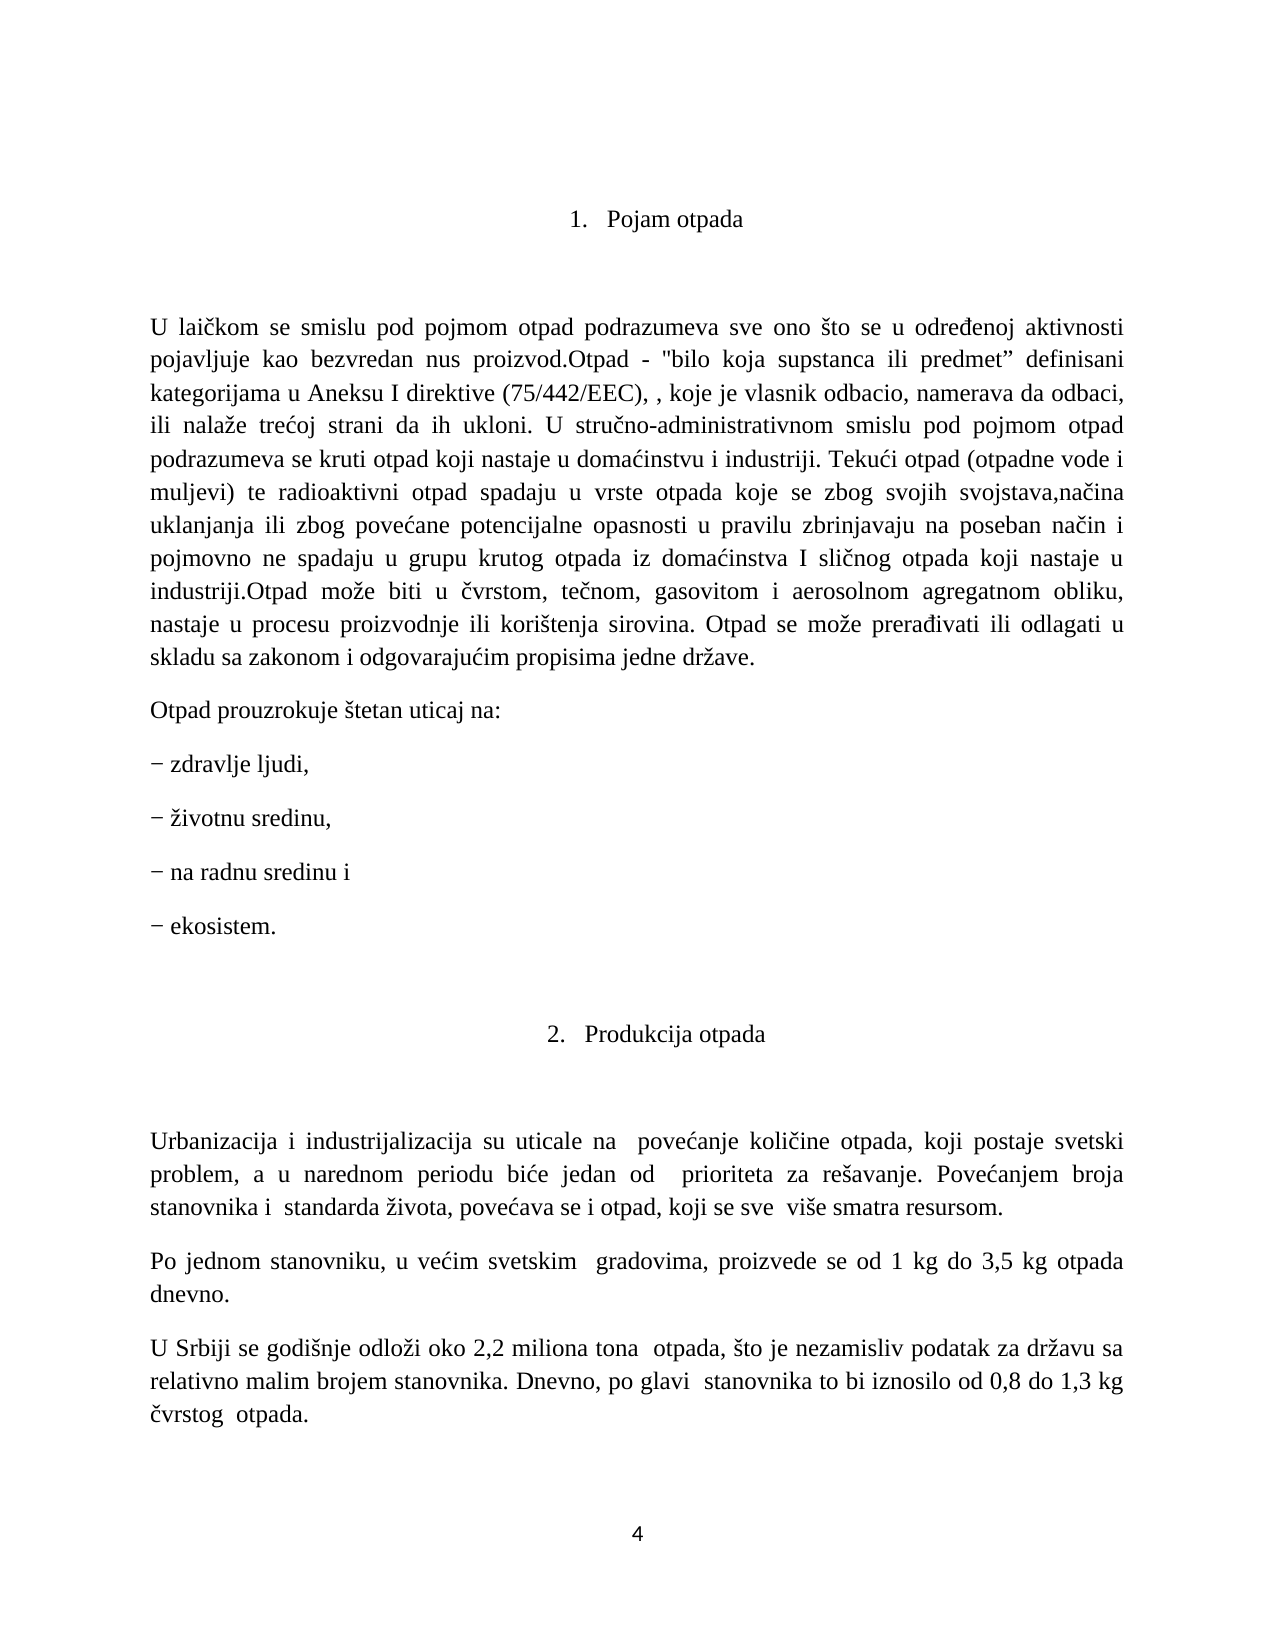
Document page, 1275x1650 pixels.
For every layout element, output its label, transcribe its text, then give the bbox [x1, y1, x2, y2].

text Otpad prouzrokuje štetan uticaj na: [150, 696, 1125, 724]
text Urbanizacija i industrijalizacija su uticale na povećanje količine otpada, koji postaje svetski problem, a u narednom periodu biće jedan od prioriteta za rešavanje. Povećanjem broja stanovnika i standarda života, povećava se i otpad, koji se sve više smatra resursom. [150, 1126, 1125, 1221]
text − životnu sredinu, [150, 803, 1125, 832]
text U laičkom se smislu pod pojmom otpad podrazumeva sve ono što se u određenoj aktivnosti pojavljuje kao bezvredan nus proizvod.Otpad - ''bilo koja supstanca ili predmet” definisani kategorijama u Aneksu I direktive (75/442/EEC), , koje je vlasnik odbacio, namerava da odbaci, ili nalaže trećoj strani da ih ukloni. U stručno-administrativnom smislu pod pojmom otpad podrazumeva se kruti otpad koji nastaje u domaćinstvu i industriji. Tekući otpad (otpadne vode i muljevi) te radioaktivni otpad spadaju u vrste otpada koje se zbog svojih svojstava,načina uklanjanja ili zbog povećane potencijalne opasnosti u pravilu zbrinjavaju na poseban način i pojmovno ne spadaju u grupu krutog otpada iz domaćinstva I sličnog otpada koji nastaje u industriji.Otpad može biti u čvrstom, tečnom, gasovitom i aerosolnom agregatnom obliku, nastaje u procesu proizvodnje ili korištenja sirovina. Otpad se može prerađivati ili odlagati u skladu sa zakonom i odgovarajućim propisima jedne države. [150, 312, 1125, 671]
text − ekosistem. [150, 911, 1125, 940]
list Pojam otpada [187, 204, 1125, 233]
text Po jednom stanovniku, u većim svetskim gradovima, proizvede se od 1 kg do 3,5 kg otpada dnevno. [150, 1246, 1125, 1308]
list Produkcija otpada [187, 1019, 1125, 1047]
text U Srbiji se godišnje odloži oko 2,2 miliona tona otpada, što je nezamisliv podatak za državu sa relativno malim brojem stanovnika. Dnevno, po glavi stanovnika to bi iznosilo od 0,8 do 1,3 kg čvrstog otpada. [150, 1333, 1125, 1428]
text − na radnu sredinu i [150, 857, 1125, 886]
text − zdravlje ljudi, [150, 749, 1125, 778]
